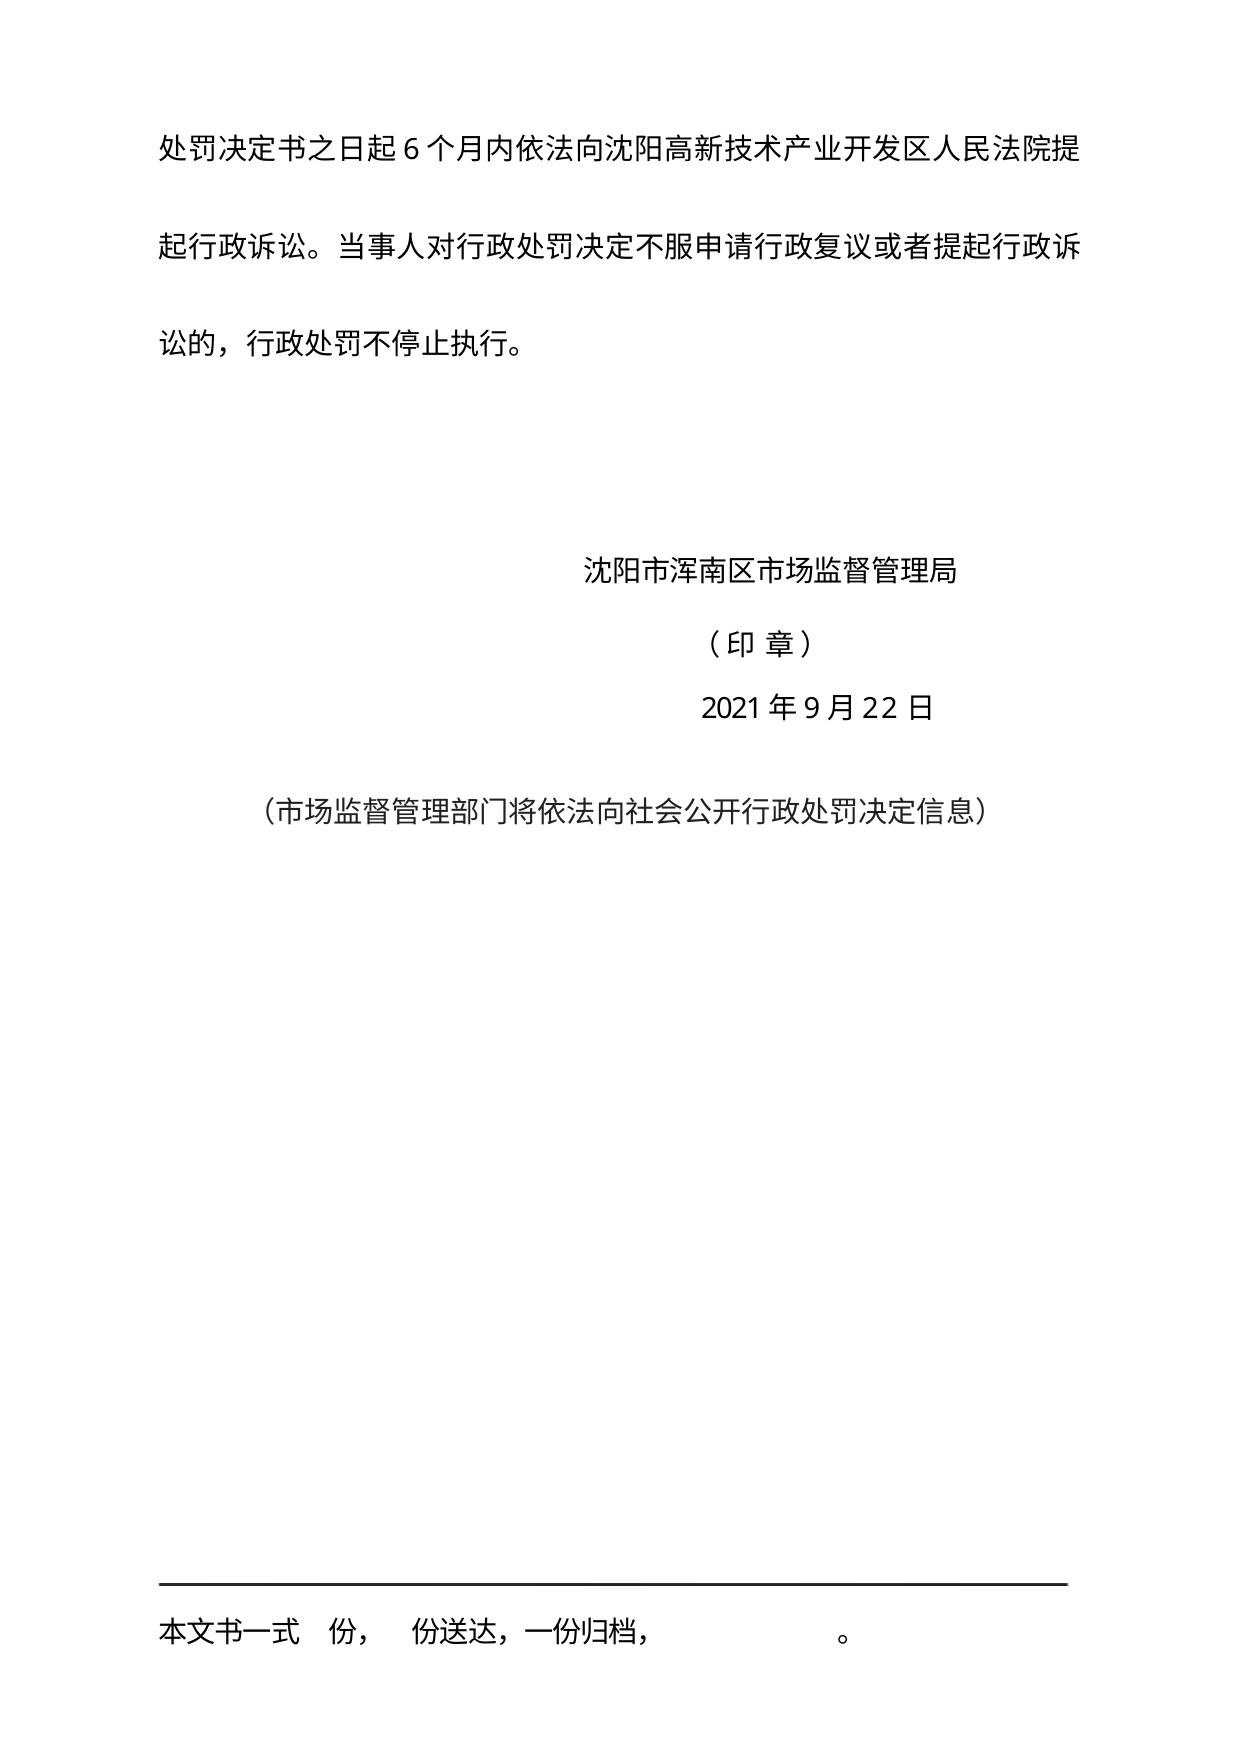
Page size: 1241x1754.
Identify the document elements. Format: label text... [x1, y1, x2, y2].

text （ 印 章 ） [158, 621, 992, 664]
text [158, 114, 1082, 374]
text （市场监督管理部门将依法向社会公开行政处罚决定信息） [158, 788, 1082, 830]
text 2021年9月22日 [158, 685, 1082, 727]
text 沈阳市浑南区市场监督管理局 [158, 547, 992, 589]
